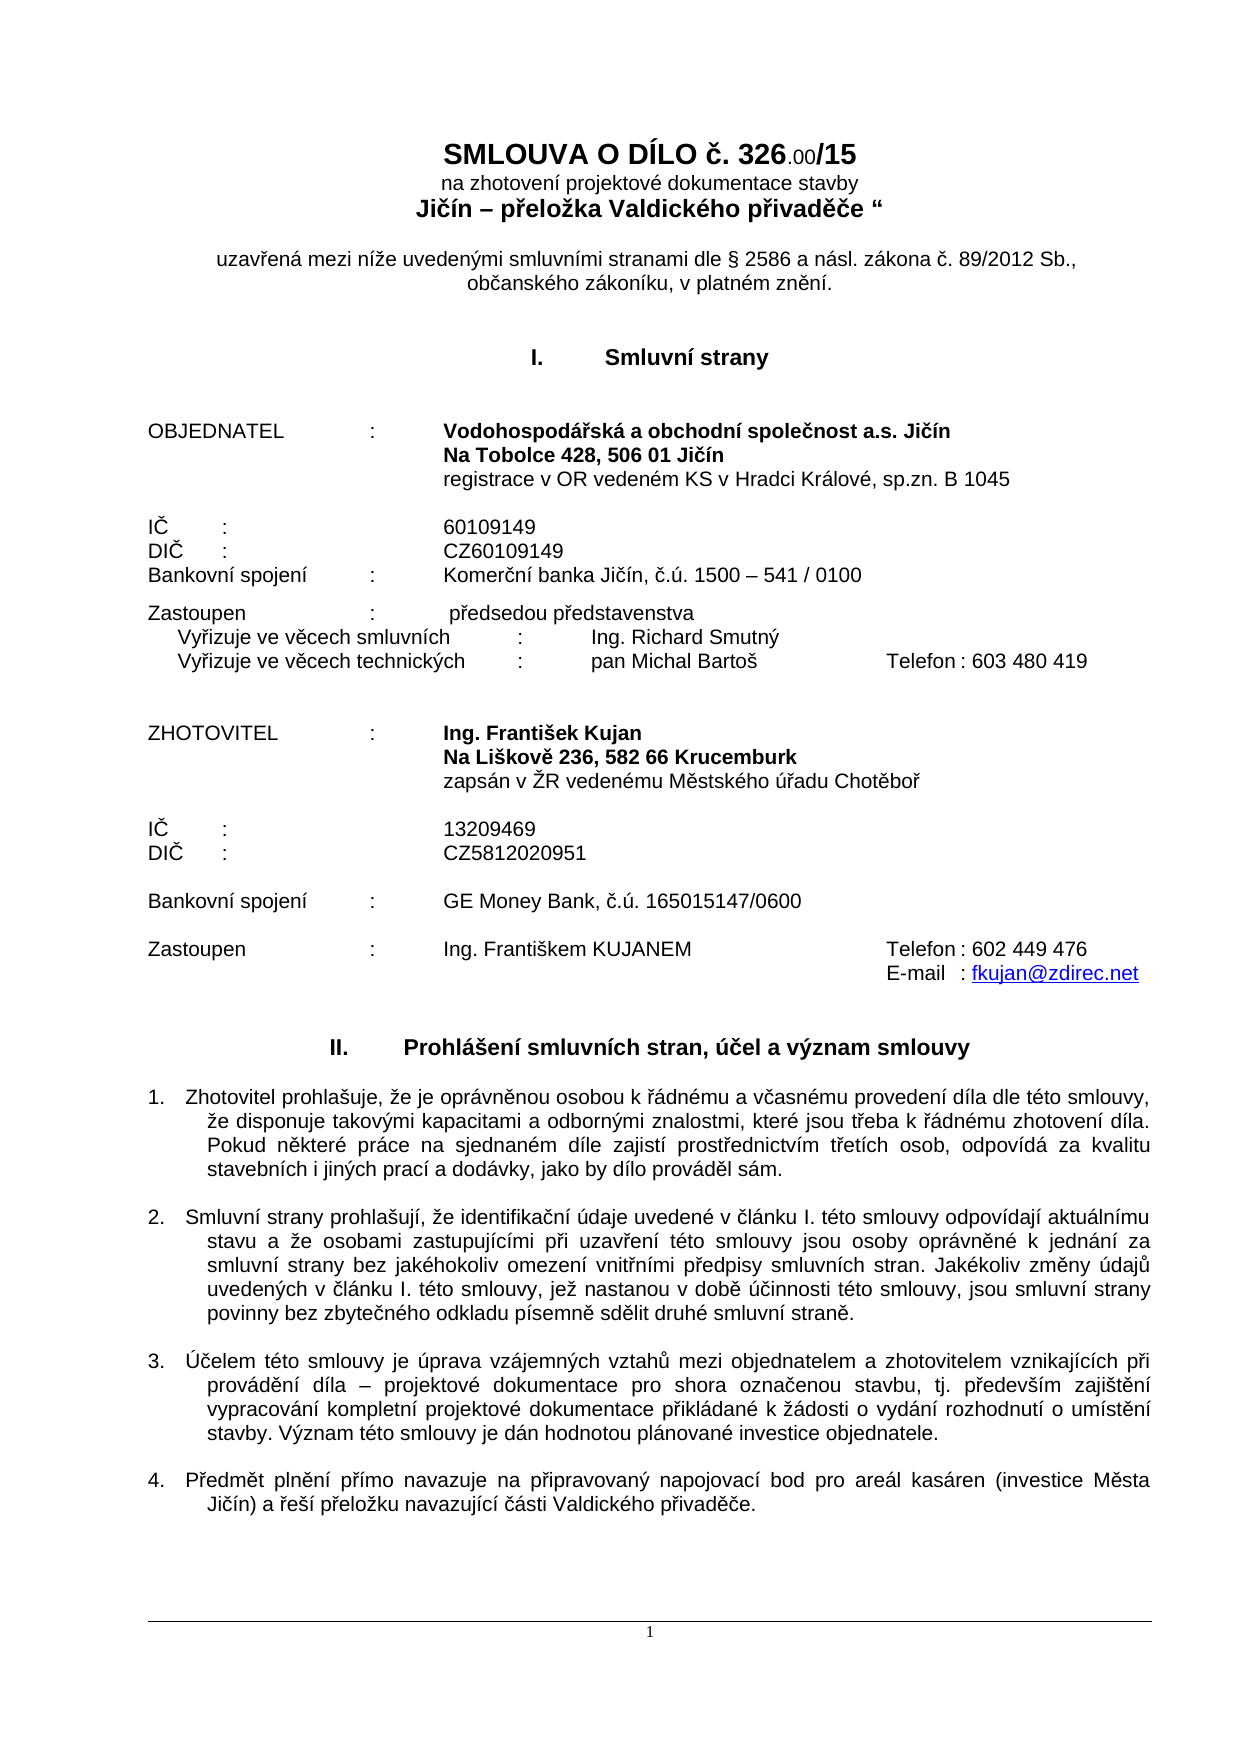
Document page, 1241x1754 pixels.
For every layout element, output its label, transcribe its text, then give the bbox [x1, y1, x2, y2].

text Na Liškově 236, 582 66 Krucemburk [236, 745, 1152, 769]
list Předmět plnění přímo navazuje na připravovaný napojovací bod pro areál kasáren (investice Města Jičín) a řeší přeložku navazující části Valdického přivaděče. [148, 1468, 1152, 1516]
text zapsán v ŽR vedenému Městského úřadu Chotěboř [148, 769, 1152, 793]
list Účelem této smlouvy je úprava vzájemných vztahů mezi objednatelem a zhotovitelem vznikajících při provádění díla – projektové dokumentace pro shora označenou stavbu, tj. především zajištění vypracování kompletní projektové dokumentace přikládané k žádosti o vydání rozhodnutí o umístění stavby. Význam této smlouvy je dán hodnotou plánované investice objednatele. [148, 1348, 1152, 1444]
list Smluvní strany prohlašují, že identifikační údaje uvedené v článku I. této smlouvy odpovídají aktuálnímu stavu a že osobami zastupujícími při uzavření této smlouvy jsou osoby oprávněné k jednání za smluvní strany bez jakéhokoliv omezení vnitřními předpisy smluvních stran. Jakékoliv změny údajů uvedených v článku I. této smlouvy, jež nastanou v době účinnosti této smlouvy, jsou smluvní strany povinny bez zbytečného odkladu písemně sdělit druhé smluvní straně. [148, 1205, 1152, 1324]
text Bankovní spojení : Komerční banka Jičín, č.ú. 1500 – 541 / 0100 [148, 563, 1152, 587]
text Bankovní spojení : GE Money Bank, č.ú. 165015147/0600 [148, 889, 1152, 913]
text IČ : 13209469 [148, 817, 1152, 841]
subtitle Smluvní strany [148, 344, 1152, 370]
text DIČ : CZ60109149 [148, 539, 1152, 563]
text DIČ : CZ5812020951 [148, 841, 1152, 865]
text Jičín – přeložka Valdického přivaděče “ [148, 194, 1152, 223]
text ZHOTOVITEL : Ing. František Kujan [148, 721, 1152, 745]
text OBJEDNATEL : Vodohospodářská a obchodní společnost a.s. Jičín [148, 419, 1152, 443]
text Na Tobolce 428, 506 01 Jičín [148, 443, 1152, 467]
text Zastoupen : předsedou představenstva [148, 601, 1152, 625]
text IČ : 60109149 [148, 515, 1152, 539]
text registrace v OR vedeném KS v Hradci Králové, sp.zn. B 1045 [443, 467, 1152, 491]
subtitle Prohlášení smluvních stran, účel a význam smlouvy [148, 1033, 1152, 1060]
text na zhotovení projektové dokumentace stavby [148, 170, 1152, 194]
text Zastoupen : Ing. Františkem KUJANEM Telefon : 602 449 476 [148, 937, 1152, 961]
text Vyřizuje ve věcech technických : pan Michal Bartoš Telefon : 603 480 419 [148, 649, 1152, 673]
list Zhotovitel prohlašuje, že je oprávněnou osobou k řádnému a včasnému provedení díla dle této smlouvy, že disponuje takovými kapacitami a odbornými znalostmi, které jsou třeba k řádnému zhotovení díla. Pokud některé práce na sjednaném díle zajistí prostřednictvím třetích osob, odpovídá za kvalitu stavebních i jiných prací a dodávky, jako by dílo prováděl sám. [148, 1085, 1152, 1181]
text E-mail : fkujan@zdirec.net [148, 961, 1152, 984]
text SMLOUVA O DÍLO č. 326.00/15 [148, 137, 1152, 170]
text Vyřizuje ve věcech smluvních : Ing. Richard Smutný [148, 625, 1152, 649]
text uzavřená mezi níže uvedenými smluvními stranami dle § 2586 a násl. zákona č. 89/2012 Sb., občanského zákoníku, v platném znění. [148, 247, 1152, 295]
